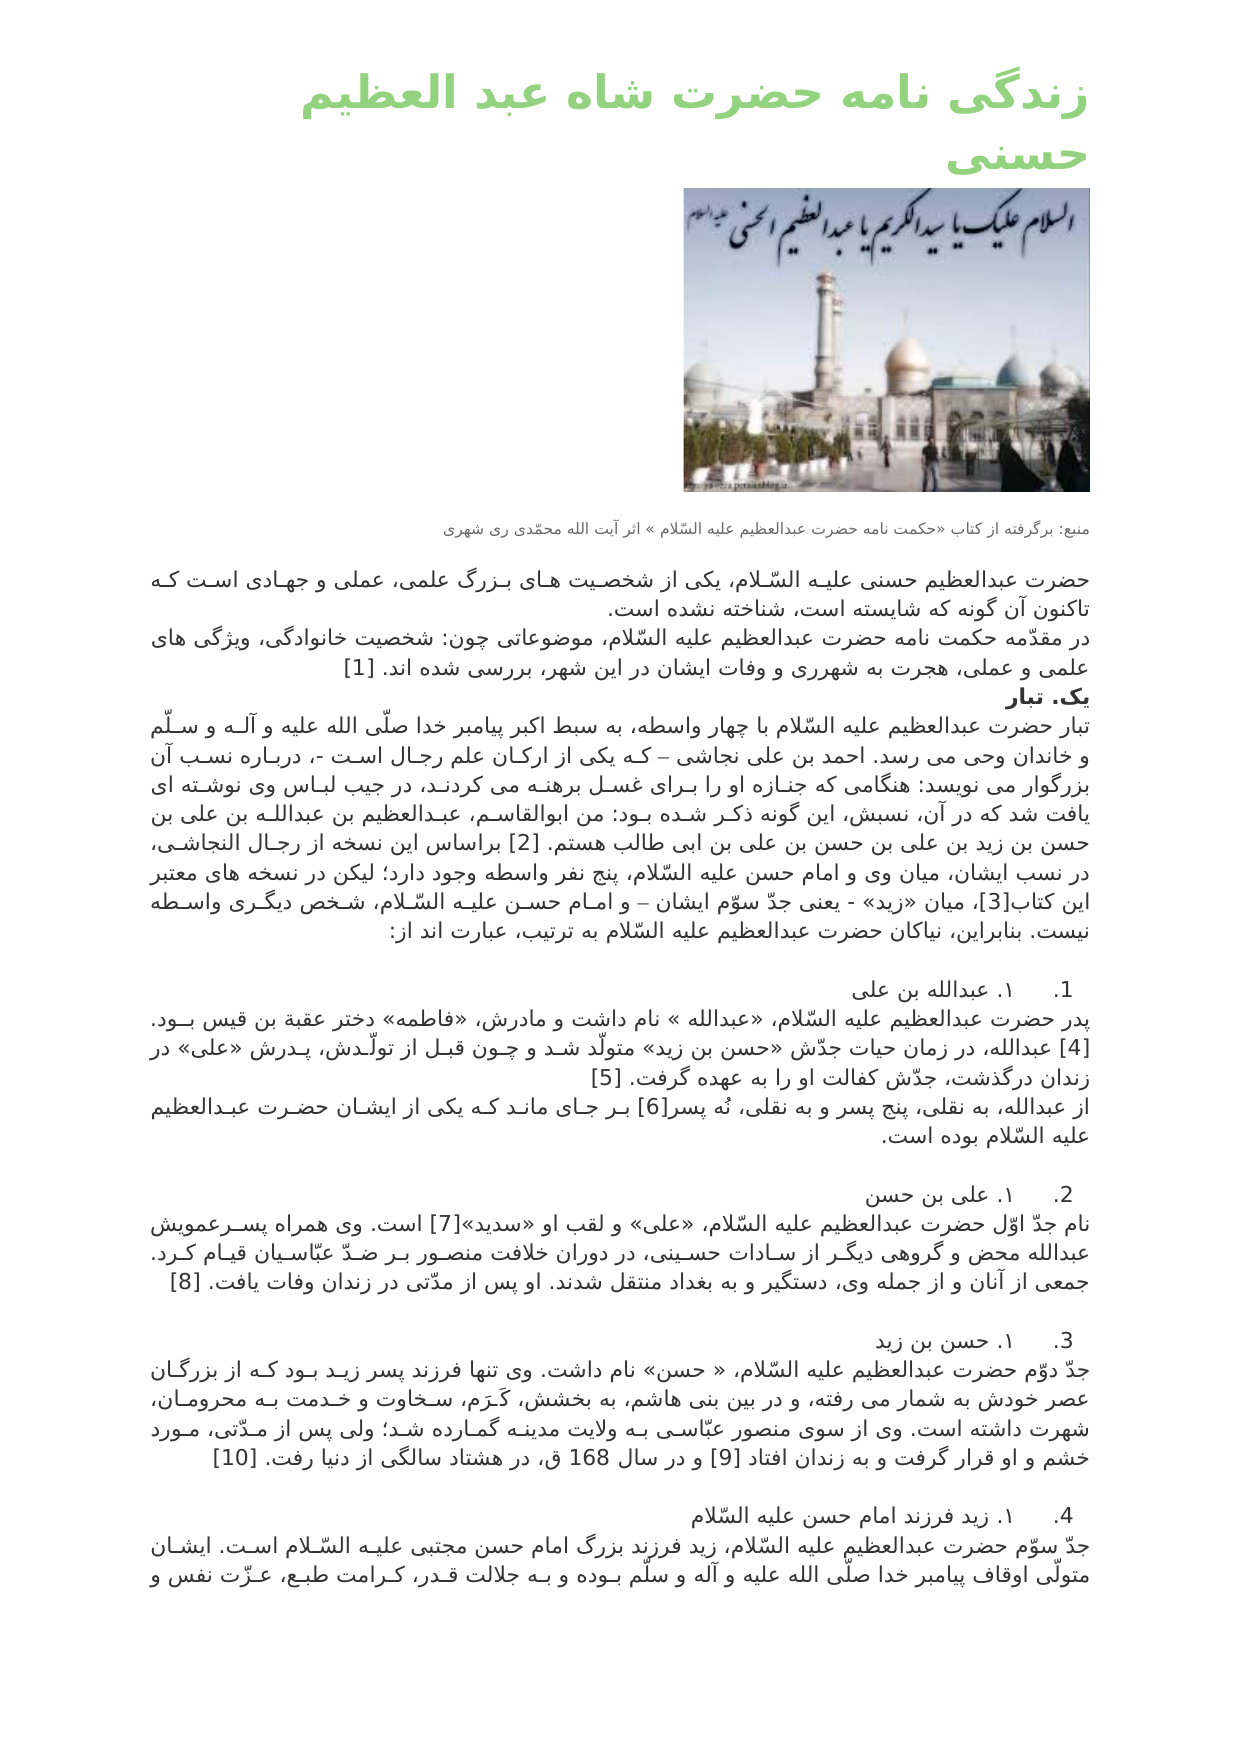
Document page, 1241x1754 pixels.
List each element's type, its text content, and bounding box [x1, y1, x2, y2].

text منبع: برگرفته از کتاب «حکمت نامه حضرت عبدالعظیم علیه السّلام » اثر آیت الله محمّدی ری شهری [150, 520, 1090, 538]
text یک. تبار [150, 684, 1090, 709]
list ۱. حسن بن زید [166, 1328, 1053, 1353]
text زندگی نامه حضرت شاه عبد العظیم حسنی [150, 66, 1090, 180]
picture [683, 188, 1090, 492]
text حضرت عبدالعظیم حسنی علیه السّلام، یکی از شخصیت های بزرگ علمی، عملی و جهادی است که تاکنون آن گونه که شایسته است، شناخته نشده است. [150, 567, 1090, 622]
text از عبدالله، به نقلی، پنج پسر و به نقلی، نُه پسر[6] بر جای ماند که یکی از ایشان حضرت عبدالعظیم علیه السّلام بوده است. [150, 1094, 1090, 1149]
list ۱. عبدالله بن علی [166, 977, 1053, 1002]
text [150, 1533, 1090, 1587]
text پدر حضرت عبدالعظیم علیه السّلام، «عبدالله » نام داشت و مادرش، «فاطمه» دختر عقبة بن قیس بود. [4] عبدالله، در زمان حیات جدّش «حسن بن زید» متولّد شد و چون قبل از تولّدش، پدرش «علی» در زندان درگذشت، جدّش کفالت او را به عهده گرفت. [5] [150, 1006, 1090, 1090]
text نام جدّ اوّل حضرت عبدالعظیم علیه السّلام، «علی» و لقب او «سدید»[7] است. وی همراه پسرعمویش عبدالله محض و گروهی دیگر از سادات حسینی، در دوران خلافت منصور بر ضدّ عبّاسیان قیام کرد. جمعی از آنان و از جمله وی، دستگیر و به بغداد منتقل شدند. او پس از مدّتی در زندان وفات یافت. [8] [150, 1211, 1090, 1295]
text تبار حضرت عبدالعظیم علیه السّلام با چهار واسطه، به سبط اکبر پیامبر خدا صلّی الله علیه و آله و سلّم و خاندان وحی می رسد. احمد بن علی نجاشی – که یکی از ارکان علم رجال است -، درباره نسب آن بزرگوار می نویسد: هنگامی که جنازه او را برای غسل برهنه می کردند، در جیب لباس وی نوشته ای یافت شد که در آن، نسبش، این گونه ذکر شده بود: من ابوالقاسم، عبدالعظیم بن عبدالله بن علی بن حسن بن زید بن علی بن حسن بن علی بن ابی طالب هستم. [2] براساس این نسخه از رجال النجاشی، در نسب ایشان، میان وی و امام حسن علیه السّلام، پنج نفر واسطه وجود دارد؛ لیکن در نسخه های معتبر این کتاب[3]، میان «زید» - یعنی جدّ سوّم ایشان – و امام حسن علیه السّلام، شخص دیگری واسطه نیست. بنابراین، نیاکان حضرت عبدالعظیم علیه السّلام به ترتیب، عبارت اند از: [150, 713, 1090, 944]
list ۱. علی بن حسن [166, 1182, 1053, 1207]
text در مقدّمه حکمت نامه حضرت عبدالعظیم علیه السّلام، موضوعاتی چون: شخصیت خانوادگی، ویژگی های علمی و عملی، هجرت به شهرری و وفات ایشان در این شهر، بررسی شده اند. [1] [150, 626, 1090, 680]
text جدّ دوّم حضرت عبدالعظیم علیه السّلام، « حسن» نام داشت. وی تنها فرزند پسر زید بود که از بزرگان عصر خودش به شمار می رفته، و در بین بنی هاشم، به بخشش، کَرَم، سخاوت و خدمت به محرومان، شهرت داشته است. وی از سوی منصور عبّاسی به ولایت مدینه گمارده شد؛ ولی پس از مدّتی، مورد خشم و او قرار گرفت و به زندان افتاد [9] و در سال 168 ق، در هشتاد سالگی از دنیا رفت. [10] [150, 1357, 1090, 1471]
list ۱. زید فرزند امام حسن علیه السّلام [166, 1503, 1053, 1529]
